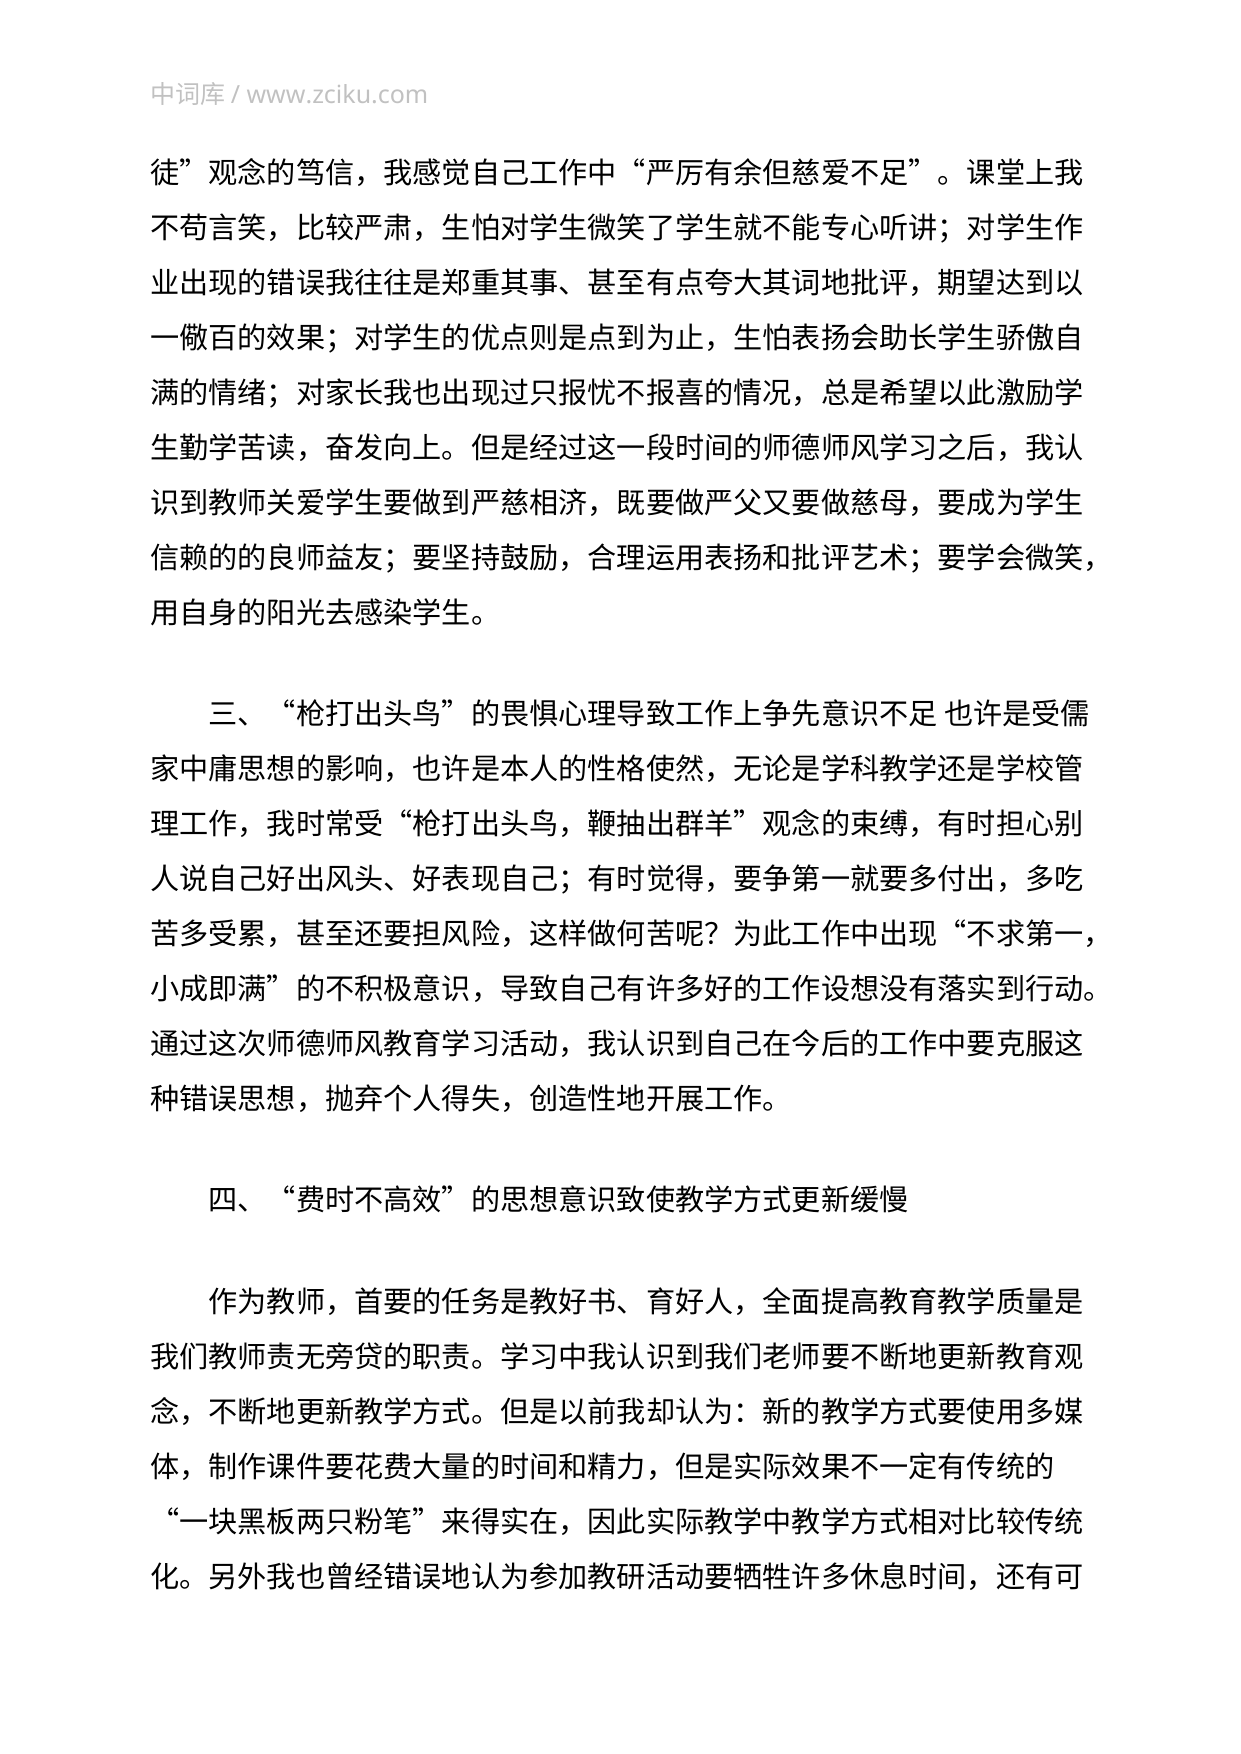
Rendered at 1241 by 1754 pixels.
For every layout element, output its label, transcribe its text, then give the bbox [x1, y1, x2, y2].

text 三、“枪打出头鸟”的畏惧心理导致工作上争先意识不足 也许是受儒家中庸思想的影响，也许是本人的性格使然，无论是学科教学还是学校管理工作，我时常受“枪打出头鸟，鞭抽出群羊”观念的束缚，有时担心别人说自己好出风头、好表现自己；有时觉得，要争第一就要多付出，多吃苦多受累，甚至还要担风险，这样做何苦呢？为此工作中出现“不求第一，小成即满”的不积极意识，导致自己有许多好的工作设想没有落实到行动。通过这次师德师风教育学习活动，我认识到自己在今后的工作中要克服这种错误思想，抛弃个人得失，创造性地开展工作。 [150, 691, 1090, 1117]
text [150, 1279, 1090, 1596]
text 四、“费时不高效”的思想意识致使教学方式更新缓慢 [150, 1177, 1090, 1219]
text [150, 150, 1090, 631]
